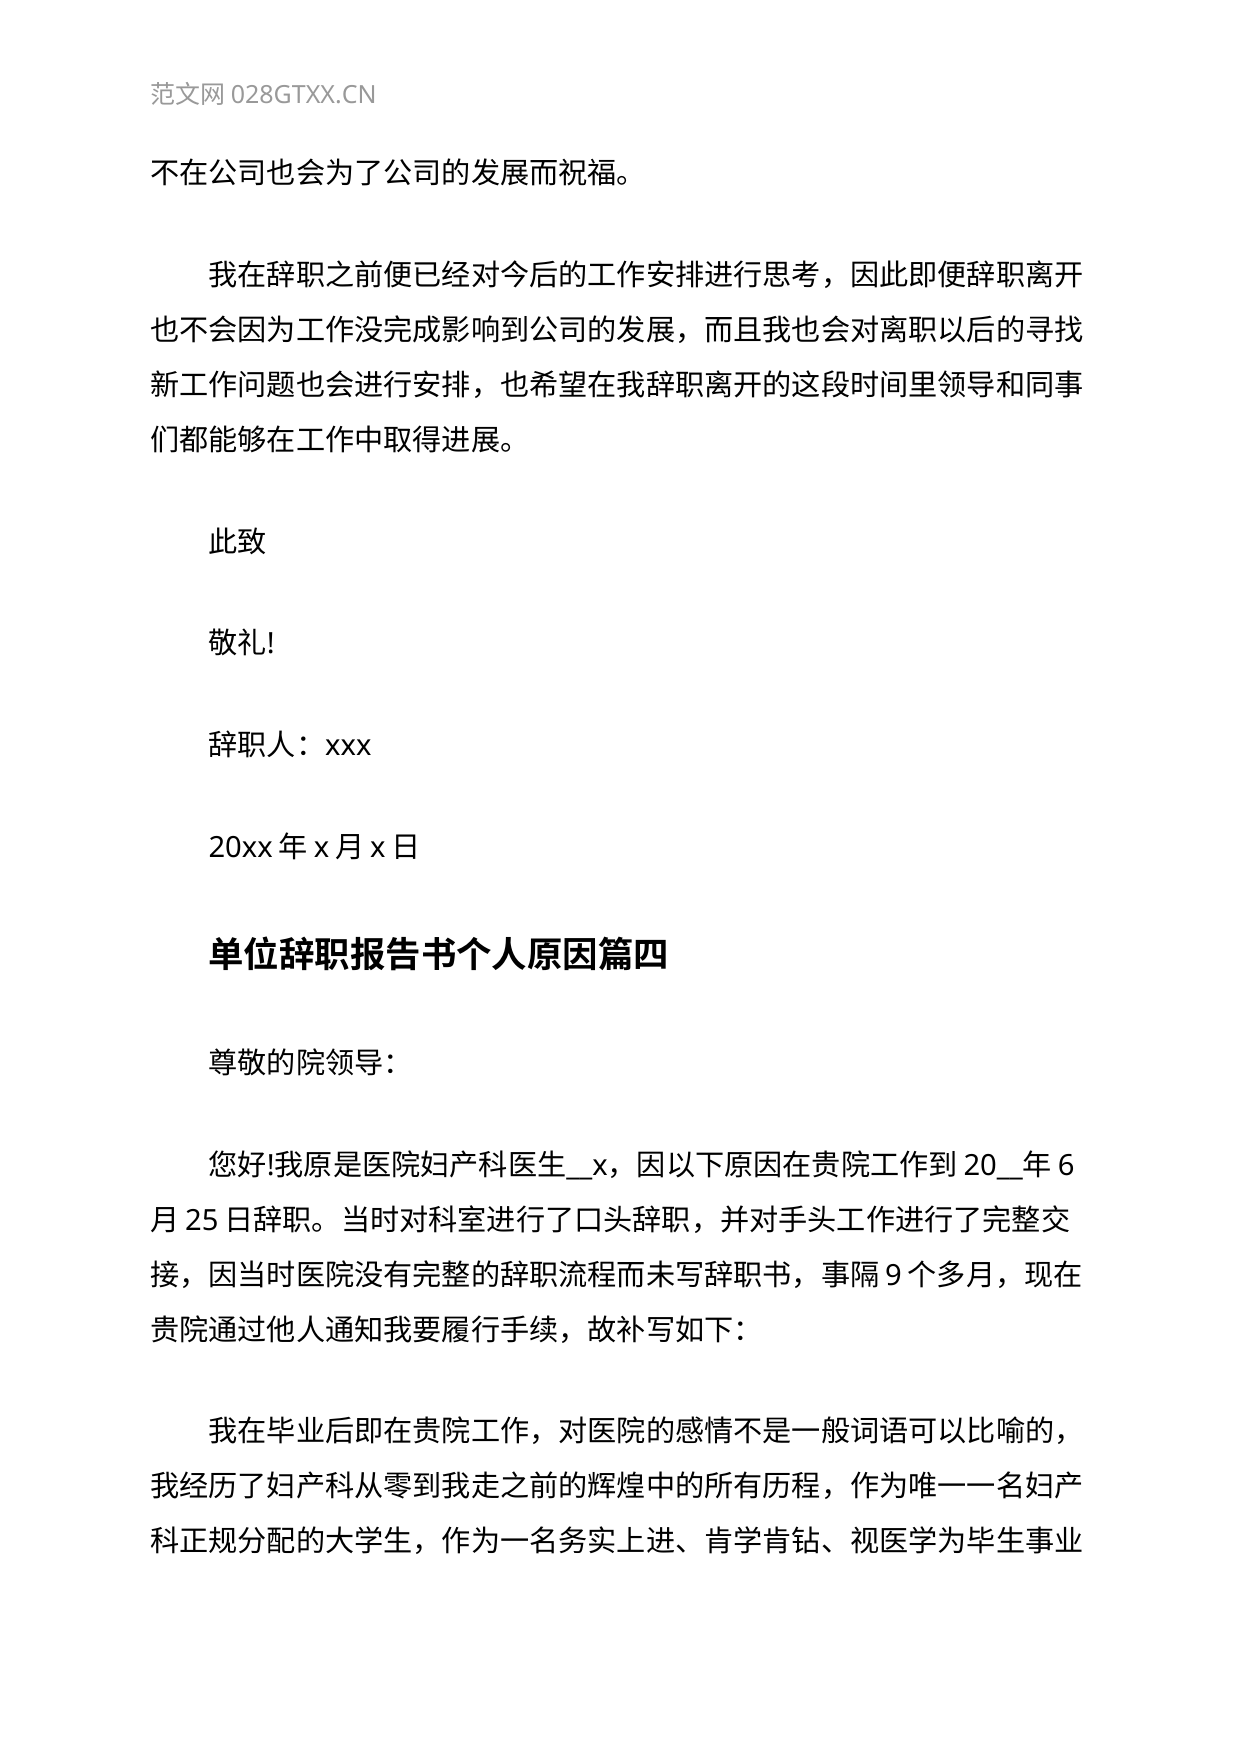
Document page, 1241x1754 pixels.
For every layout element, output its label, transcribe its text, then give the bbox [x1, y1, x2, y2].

text 您好!我原是医院妇产科医生__x，因以下原因在贵院工作到20__年6月25日辞职。当时对科室进行了口头辞职，并对手头工作进行了完整交接，因当时医院没有完整的辞职流程而未写辞职书，事隔9个多月，现在贵院通过他人通知我要履行手续，故补写如下： [150, 1141, 1090, 1348]
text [150, 1408, 1090, 1560]
text 单位辞职报告书个人原因篇四 [150, 926, 1090, 977]
text 辞职人：xxx [150, 722, 1090, 764]
text 敬礼! [150, 620, 1090, 662]
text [150, 150, 1090, 192]
text 尊敬的院领导： [150, 1039, 1090, 1082]
text 我在辞职之前便已经对今后的工作安排进行思考，因此即便辞职离开也不会因为工作没完成影响到公司的发展，而且我也会对离职以后的寻找新工作问题也会进行安排，也希望在我辞职离开的这段时间里领导和同事们都能够在工作中取得进展。 [150, 252, 1090, 459]
text 20xx年x月x日 [150, 824, 1090, 866]
text 此致 [150, 518, 1090, 561]
